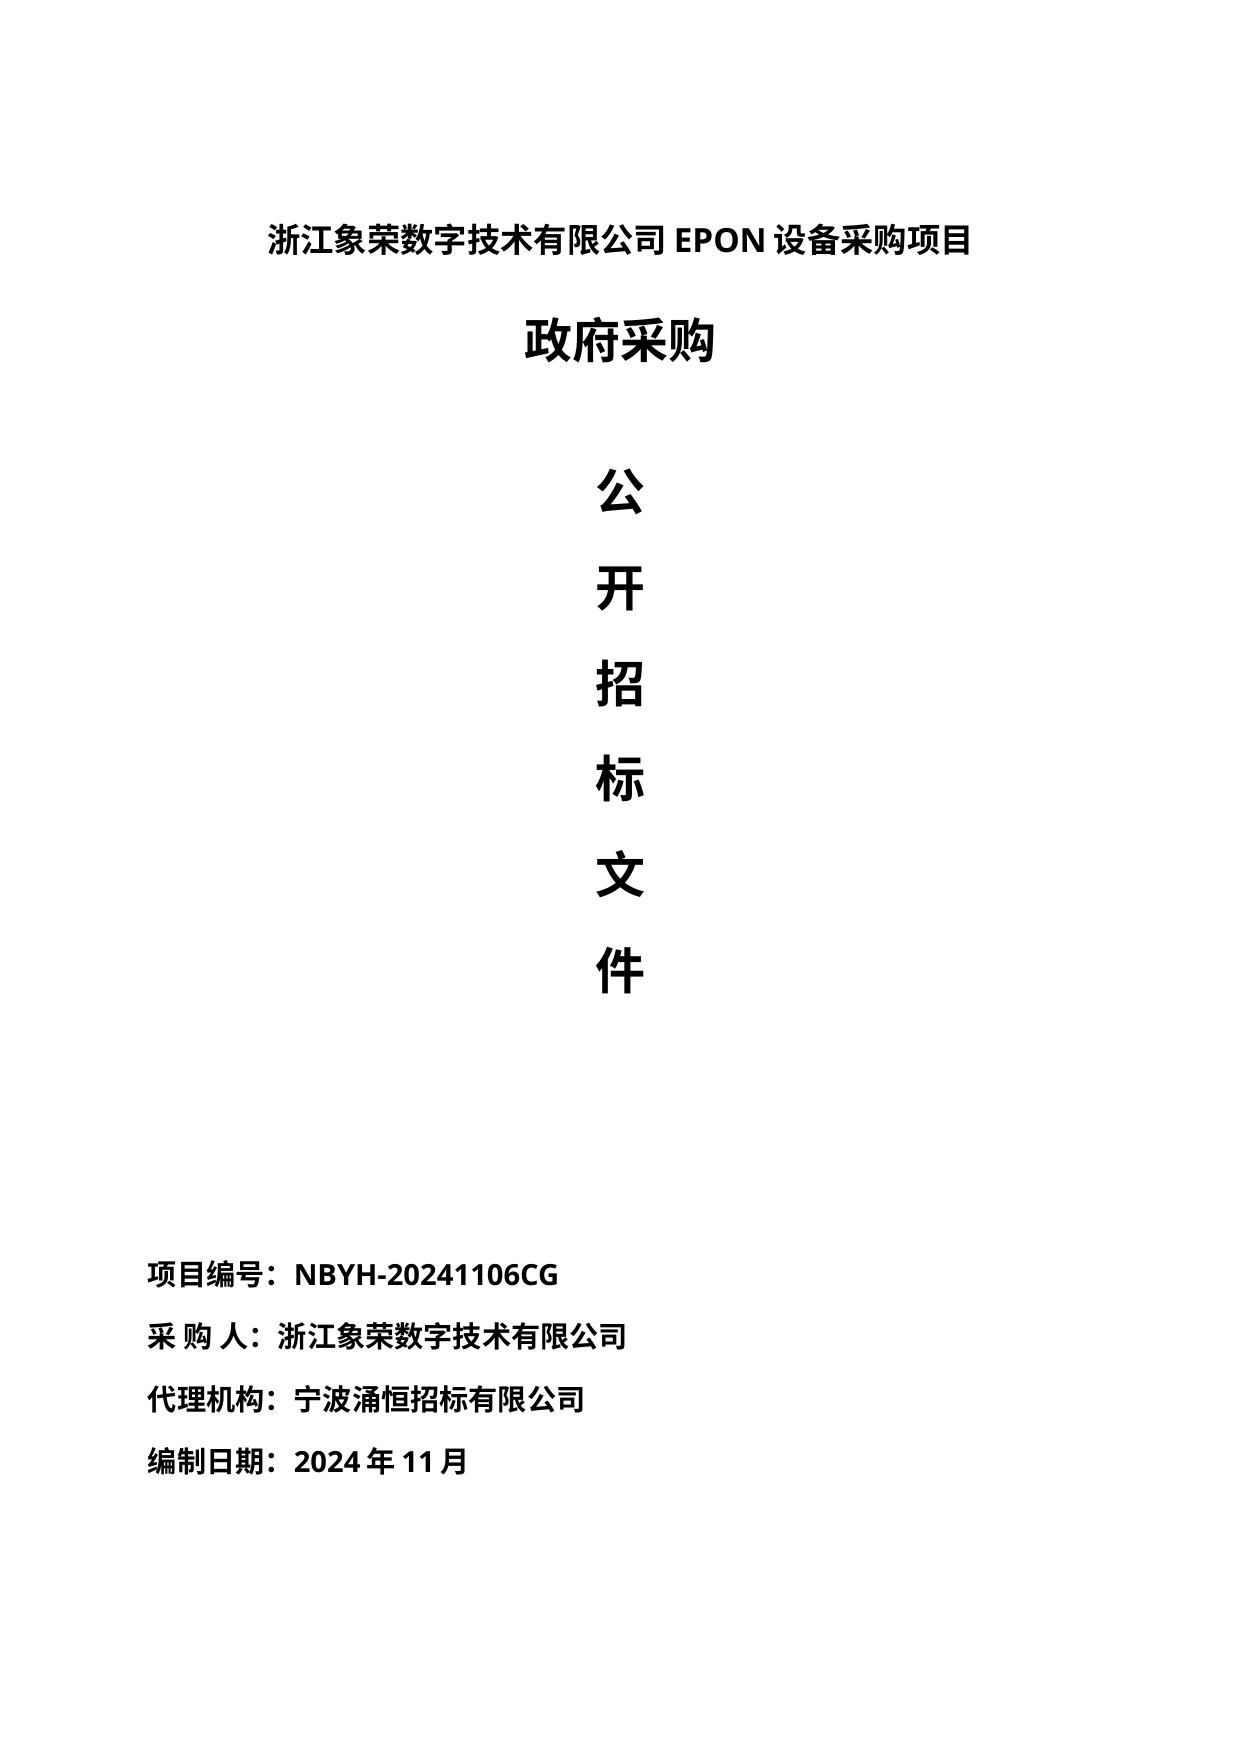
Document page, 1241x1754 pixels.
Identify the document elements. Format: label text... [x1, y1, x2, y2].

text 编制日期：2024年11月 [148, 1423, 1092, 1485]
text 代理机构：宁波涌恒招标有限公司 [148, 1360, 1092, 1423]
text 招 [148, 635, 1092, 719]
text 公 [148, 444, 1092, 527]
text 项目编号：NBYH-20241106CG [148, 1235, 1092, 1298]
text 标 [148, 731, 1092, 814]
text 件 [148, 923, 1092, 1006]
text 政府采购 [148, 283, 1092, 377]
text 采 购 人：浙江象荣数字技术有限公司 [148, 1298, 1092, 1360]
text 开 [148, 539, 1092, 623]
text 浙江象荣数字技术有限公司EPON设备采购项目 [148, 177, 1092, 271]
text 文 [148, 827, 1092, 910]
